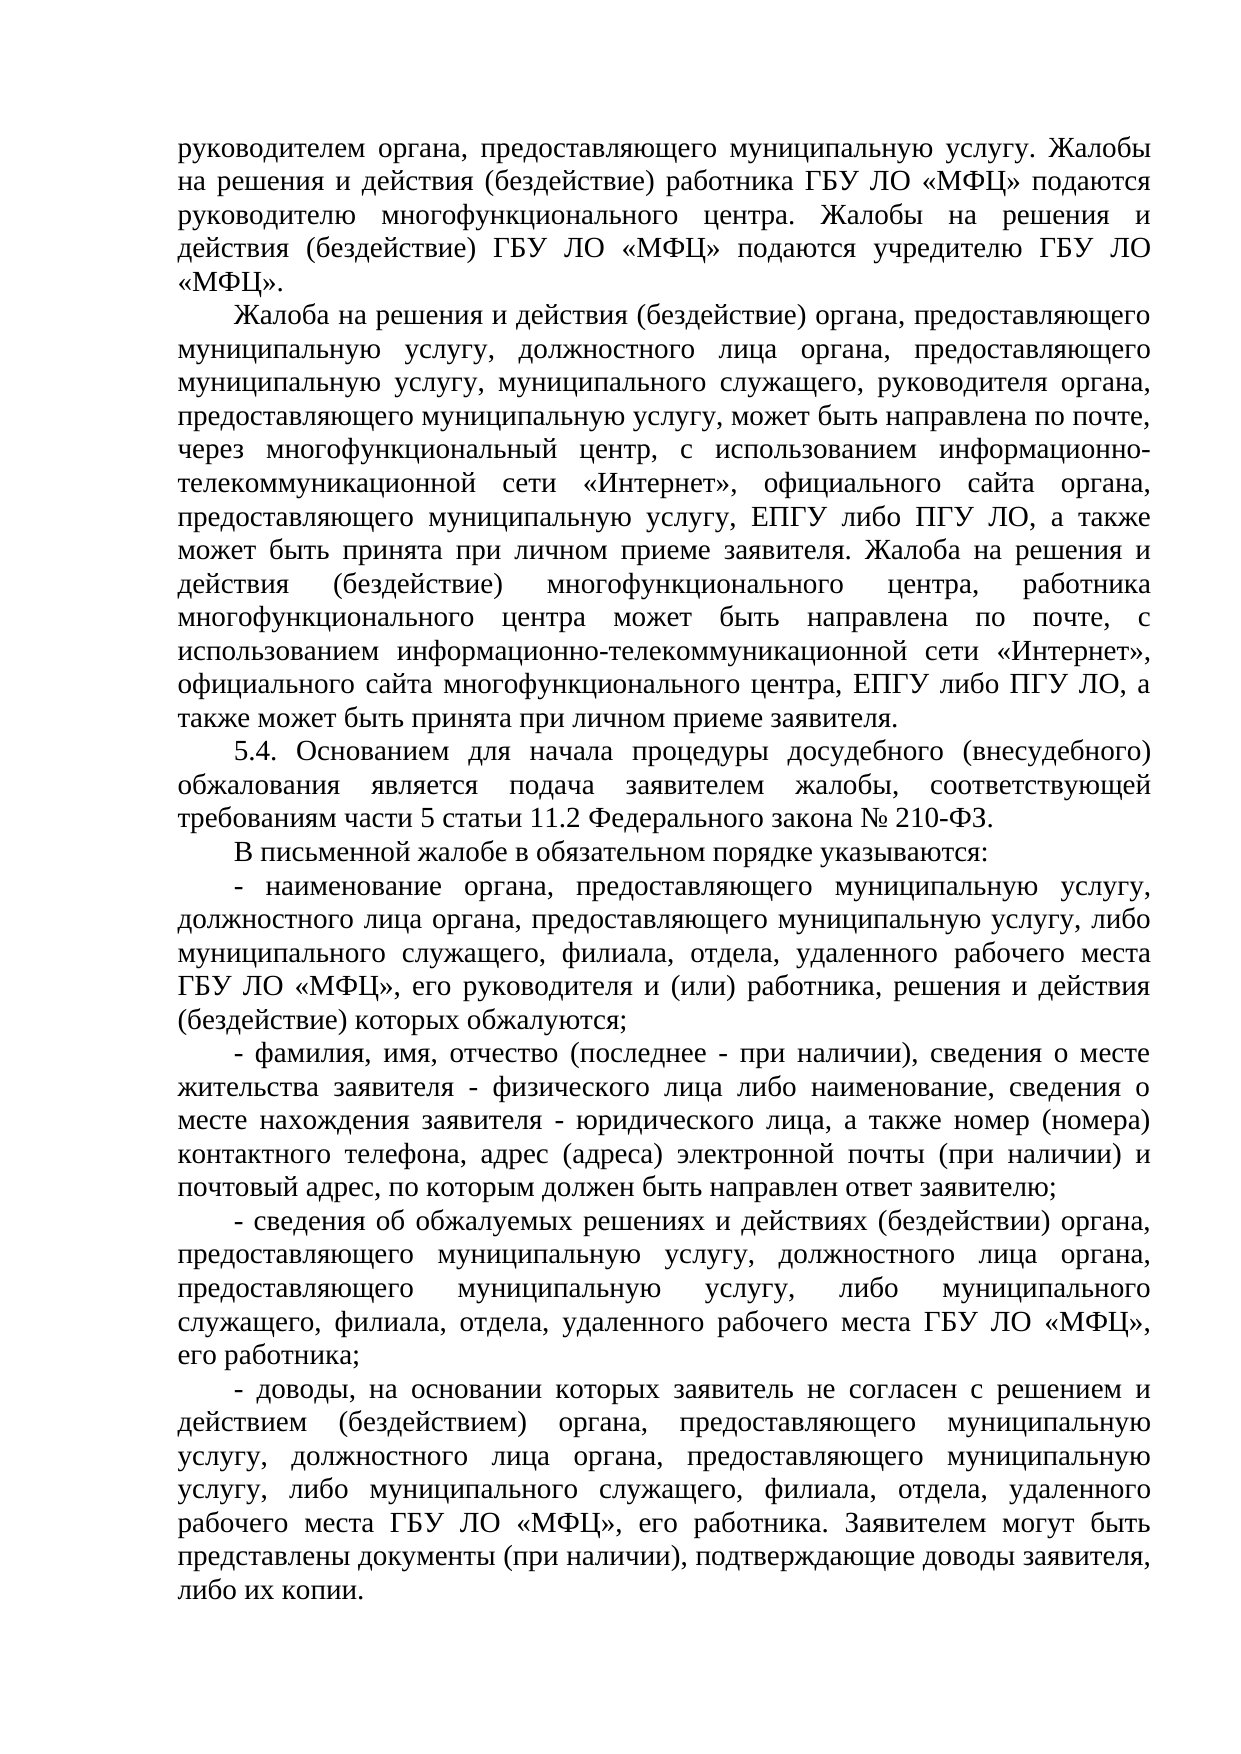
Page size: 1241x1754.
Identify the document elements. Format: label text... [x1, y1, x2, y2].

text В письменной жалобе в обязательном порядке указываются: [177, 834, 1152, 868]
text Жалоба на решения и действия (бездействие) органа, предоставляющего муниципальную услугу, должностного лица органа, предоставляющего муниципальную услугу, муниципального служащего, руководителя органа, предоставляющего муниципальную услугу, может быть направлена по почте, через многофункциональный центр, с использованием информационно-телекоммуникационной сети «Интернет», официального сайта органа, предоставляющего муниципальную услугу, ЕПГУ либо ПГУ ЛО, а также может быть принята при личном приеме заявителя. Жалоба на решения и действия (бездействие) многофункционального центра, работника многофункционального центра может быть направлена по почте, с использованием информационно-телекоммуникационной сети «Интернет», официального сайта многофункционального центра, ЕПГУ либо ПГУ ЛО, а также может быть принята при личном приеме заявителя. [177, 297, 1152, 733]
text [177, 130, 1152, 297]
text - фамилия, имя, отчество (последнее - при наличии), сведения о месте жительства заявителя - физического лица либо наименование, сведения о месте нахождения заявителя - юридического лица, а также номер (номера) контактного телефона, адрес (адреса) электронной почты (при наличии) и почтовый адрес, по которым должен быть направлен ответ заявителю; [177, 1035, 1152, 1203]
text - сведения об обжалуемых решениях и действиях (бездействии) органа, предоставляющего муниципальную услугу, должностного лица органа, предоставляющего муниципальную услугу, либо муниципального служащего, филиала, отдела, удаленного рабочего места ГБУ ЛО «МФЦ», его работника; [177, 1203, 1152, 1371]
text - наименование органа, предоставляющего муниципальную услугу, должностного лица органа, предоставляющего муниципальную услугу, либо муниципального служащего, филиала, отдела, удаленного рабочего места ГБУ ЛО «МФЦ», его руководителя и (или) работника, решения и действия (бездействие) которых обжалуются; [177, 868, 1152, 1035]
text - доводы, на основании которых заявитель не согласен с решением и действием (бездействием) органа, предоставляющего муниципальную услугу, должностного лица органа, предоставляющего муниципальную услугу, либо муниципального служащего, филиала, отдела, удаленного рабочего места ГБУ ЛО «МФЦ», его работника. Заявителем могут быть представлены документы (при наличии), подтверждающие доводы заявителя, либо их копии. [177, 1371, 1152, 1606]
text 5.4. Основанием для начала процедуры досудебного (внесудебного) обжалования является подача заявителем жалобы, соответствующей требованиям части 5 статьи 11.2 Федерального закона № 210-ФЗ. [177, 733, 1152, 834]
